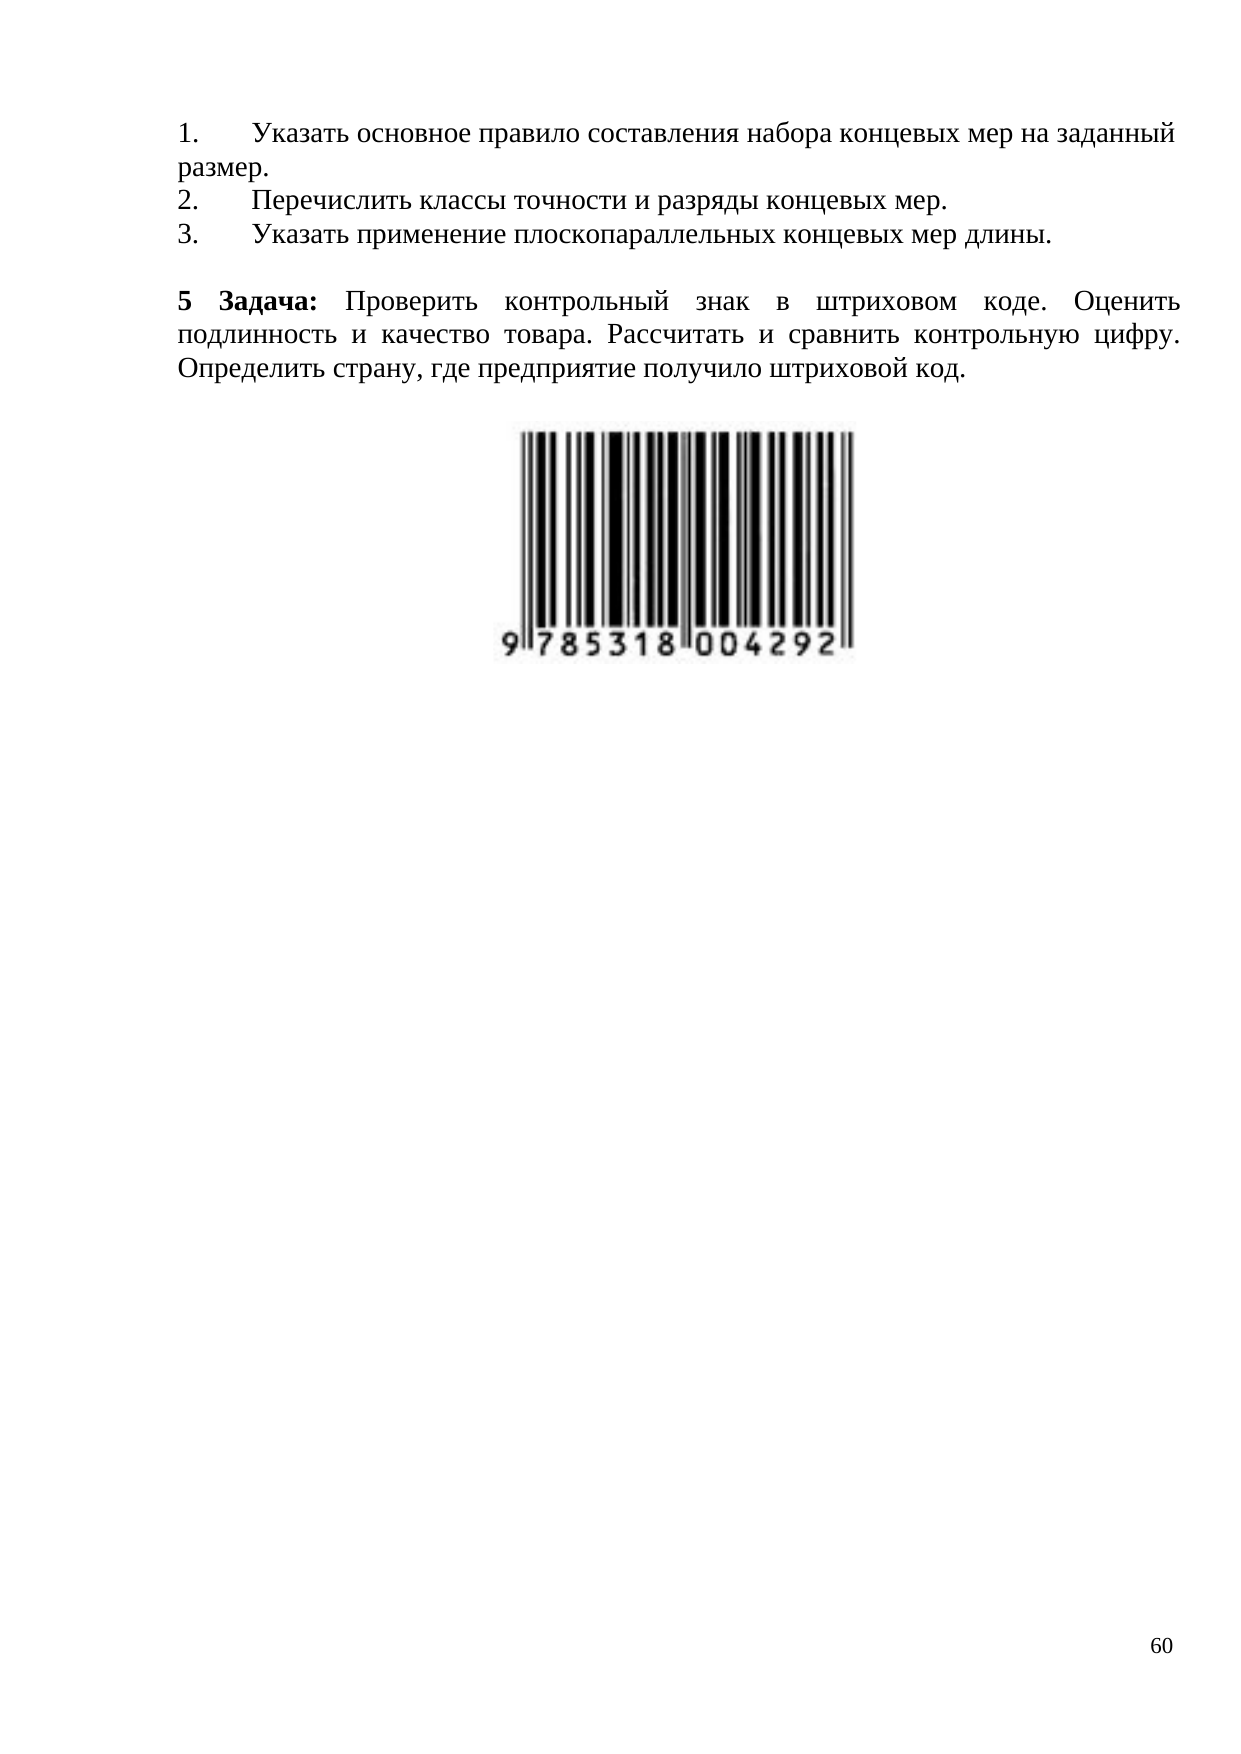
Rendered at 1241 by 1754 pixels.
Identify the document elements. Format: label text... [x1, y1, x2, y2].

list Перечислить классы точности и разряды концевых мер. [177, 182, 1240, 216]
list Задача: Проверить контрольный знак в штриховом коде. Оценить подлинность и качество товара. Рассчитать и сравнить контрольную цифру. Определить страну, где предприятие получило штриховой код. [177, 283, 1181, 384]
list Указать основное правило составления набора концевых мер на заданный размер. [177, 115, 1181, 182]
picture [493, 421, 857, 664]
list Указать применение плоскопараллельных концевых мер длины. [177, 216, 1240, 249]
